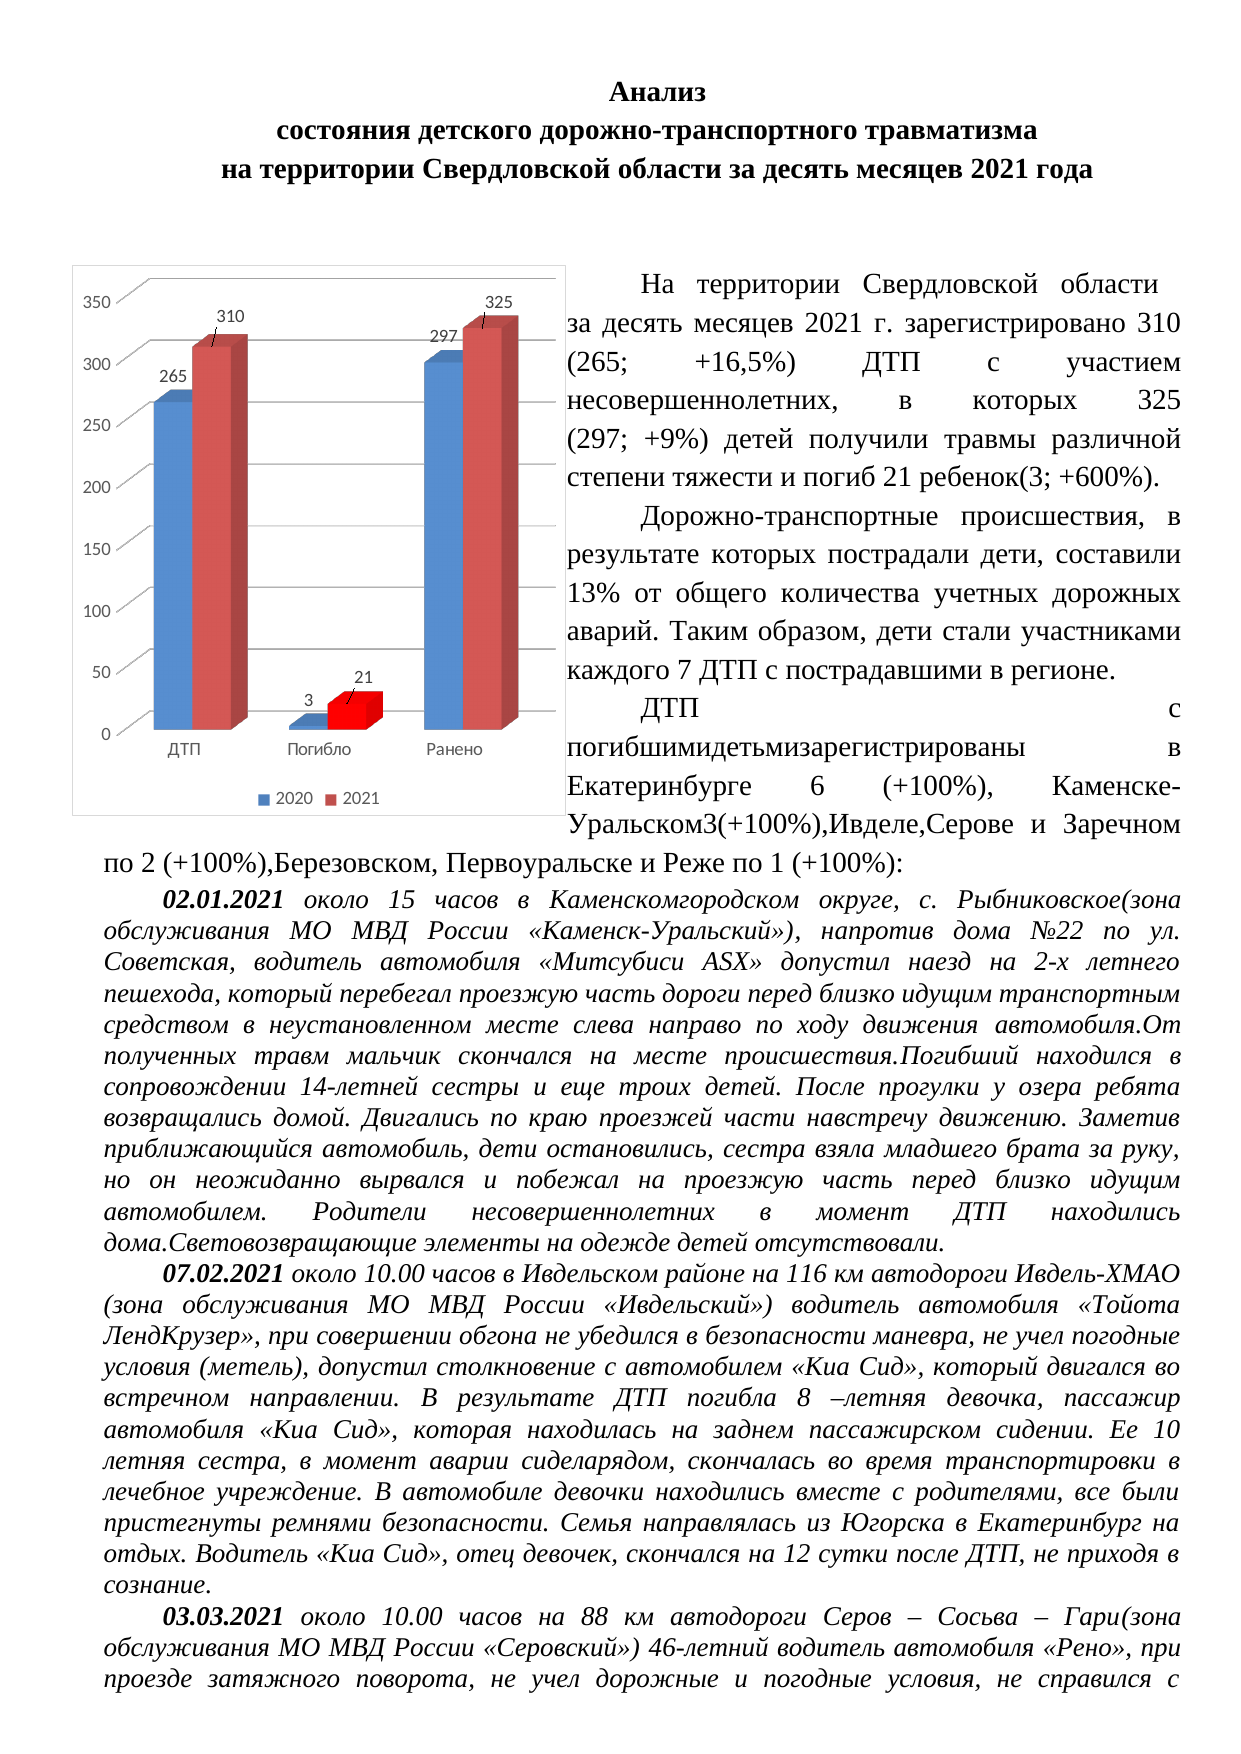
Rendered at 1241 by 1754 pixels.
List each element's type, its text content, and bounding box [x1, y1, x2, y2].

text Дорожно-транспортные происшествия, в результате которых пострадали дети, составили 13% от общего количества учетных дорожных аварий. Таким образом, дети стали участниками каждого 7 ДТП с пострадавшими в регионе. [566, 498, 1181, 686]
text состояния детского дорожно-транспортного травматизма [103, 112, 1211, 146]
text 07.02.2021 около 10.00 часов в Ивдельском районе на 116 км автодороги Ивдель-ХМАО (зона обслуживания МО МВД России «Ивдельский») водитель автомобиля «Тойота ЛендКрузер», при совершении обгона не убедился в безопасности маневра, не учел погодные условия (метель), допустил столкновение с автомобилем «Киа Сид», который двигался во встречном направлении. В результате ДТП погибла 8 –летняя девочка, пассажир автомобиля «Киа Сид», которая находилась на заднем пассажирском сидении. Ее 10 летняя сестра, в момент аварии сиделарядом, скончалась во время транспортировки в лечебное учреждение. В автомобиле девочки находились вместе с родителями, все были пристегнуты ремнями безопасности. Семья направлялась из Югорска в Екатеринбург на отдых. Водитель «Киа Сид», отец девочек, скончался на 12 сутки после ДТП, не приходя в сознание. [103, 1257, 1181, 1599]
text На территории Свердловской области за десять месяцев 2021 г. зарегистрировано 310 (265; +16,5%) ДТП с участием несовершеннолетних, в которых 325 (297; +9%) детей получили травмы различной степени тяжести и погиб 21 ребенок(3; +600%). [566, 267, 1181, 493]
text ДТП с погибшимидетьмизарегистрированы в Екатеринбурге 6 (+100%), Каменске-Уральском3(+100%),Ивделе,Серове и Заречном по 2 (+100%),Березовском, Первоуральске и Реже по 1 (+100%): [103, 691, 1181, 878]
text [103, 1599, 1181, 1693]
text 02.01.2021 около 15 часов в Каменскомгородском округе, с. Рыбниковское(зона обслуживания МО МВД России «Каменск-Уральский»), напротив дома №22 по ул. Советская, водитель автомобиля «Митсубиси ASX» допустил наезд на 2-х летнего пешехода, который перебегал проезжую часть дороги перед близко идущим транспортным средством в неустановленном месте слева направо по ходу движения автомобиля.От полученных травм мальчик скончался на месте происшествия.Погибший находился в сопровождении 14-летней сестры и еще троих детей. После прогулки у озера ребята возвращались домой. Двигались по краю проезжей части навстречу движению. Заметив приближающийся автомобиль, дети остановились, сестра взяла младшего брата за руку, но он неожиданно вырвался и побежал на проезжую часть перед близко идущим автомобилем. Родители несовершеннолетних в момент ДТП находились дома.Световозвращающие элементы на одежде детей отсутствовали. [103, 883, 1181, 1257]
text Анализ [103, 74, 1211, 107]
text на территории Свердловской области за десять месяцев 2021 года [103, 151, 1211, 184]
